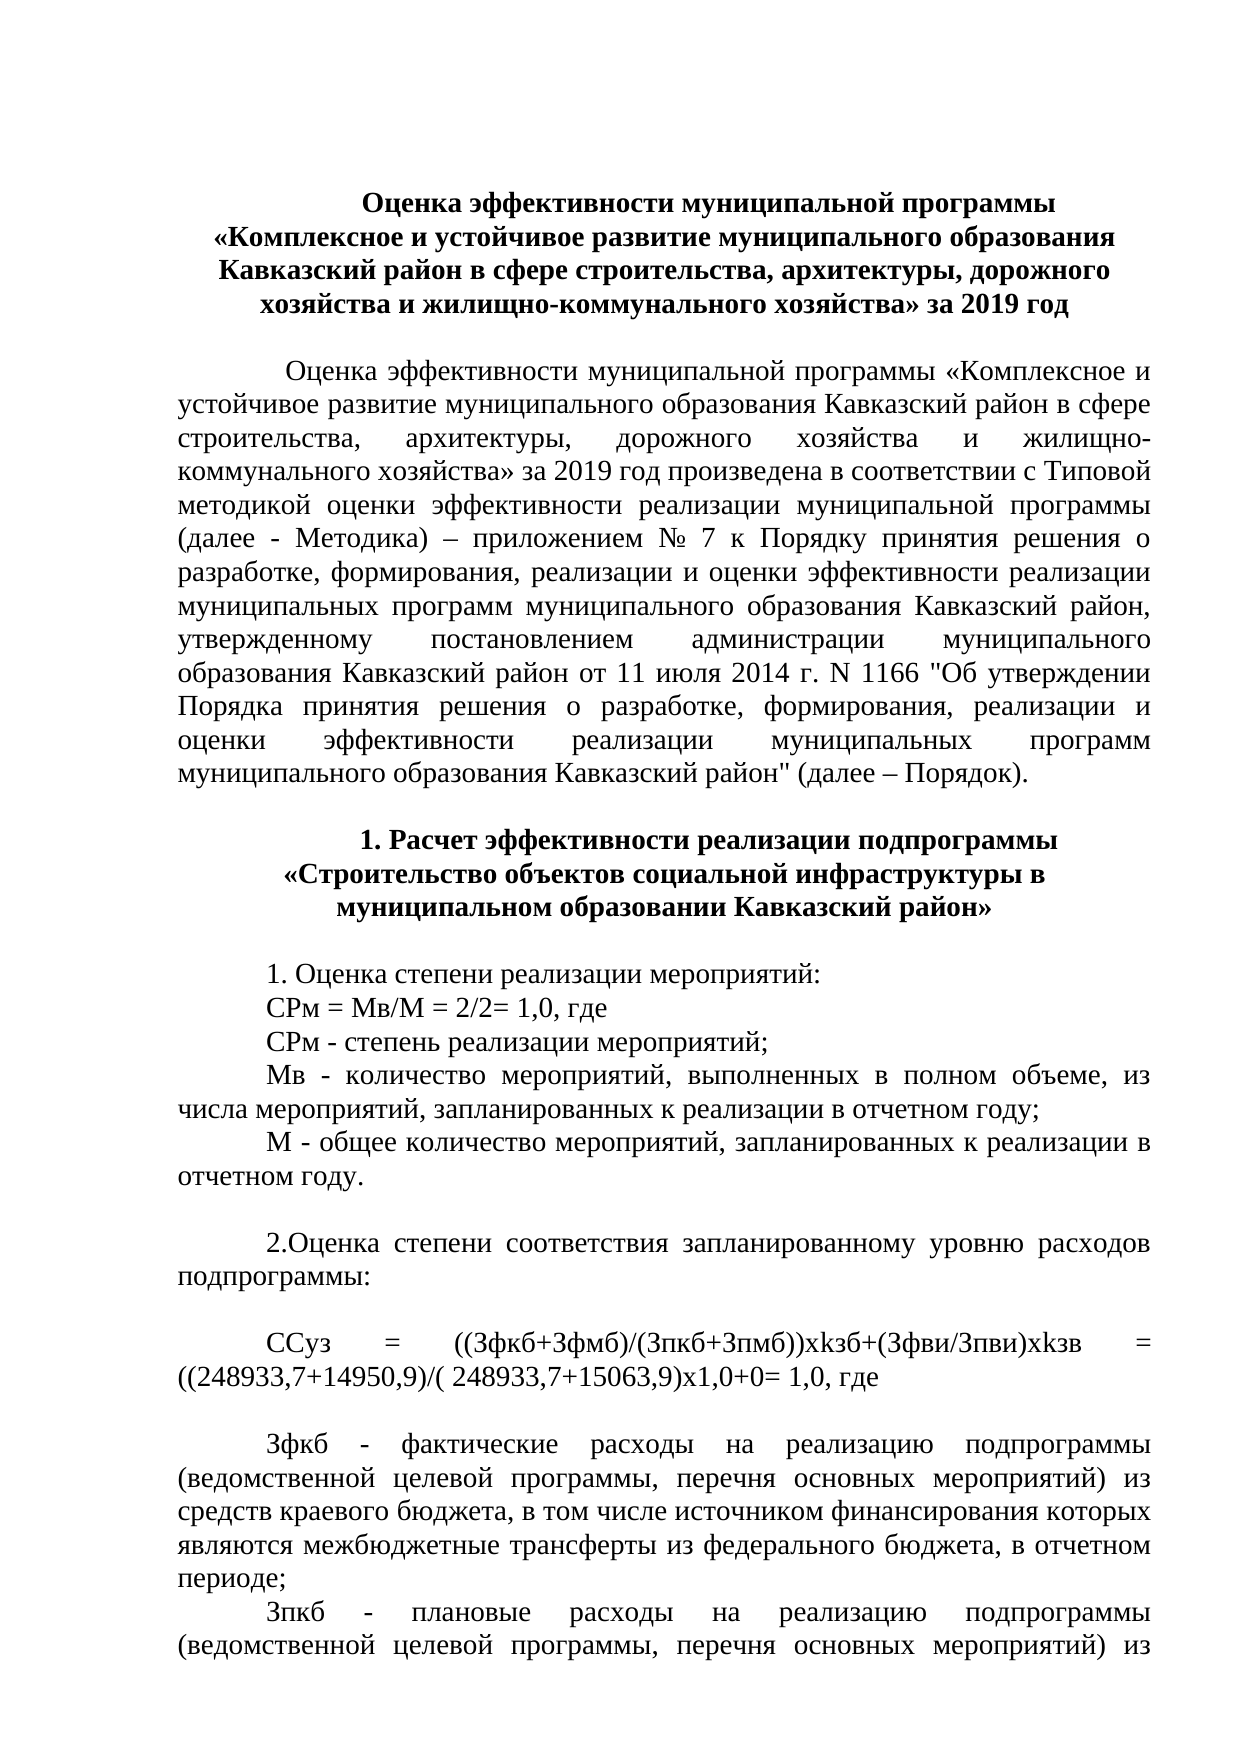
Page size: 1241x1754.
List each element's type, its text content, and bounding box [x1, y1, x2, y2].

text 1. Оценка степени реализации мероприятий: [177, 957, 1152, 990]
text Оценка эффективности муниципальной программы «Комплексное и устойчивое развитие муниципального образования Кавказский район в сфере строительства, архитектуры, дорожного хозяйства и жилищно-коммунального хозяйства» за 2019 год произведена в соответствии с Типовой методикой оценки эффективности реализации муниципальной программы (далее - Методика) – приложением № 7 к Порядку принятия решения о разработке, формирования, реализации и оценки эффективности реализации муниципальных программ муниципального образования Кавказский район, утвержденному постановлением администрации муниципального образования Кавказский район от 11 июля 2014 г. N 1166 "Об утверждении Порядка принятия решения о разработке, формирования, реализации и оценки эффективности реализации муниципальных программ муниципального образования Кавказский район" (далее – Порядок). [177, 353, 1152, 789]
text СРм - степень реализации мероприятий; [177, 1024, 1152, 1057]
text 1. Расчет эффективности реализации подпрограммы «Строительство объектов социальной инфраструктуры в муниципальном образовании Кавказский район» [177, 822, 1152, 923]
text М - общее количество мероприятий, запланированных к реализации в отчетном году. [177, 1124, 1152, 1191]
text Оценка эффективности муниципальной программы «Комплексное и устойчивое развитие муниципального образования Кавказский район в сфере строительства, архитектуры, дорожного хозяйства и жилищно-коммунального хозяйства» за 2019 год [177, 185, 1152, 319]
text 2.Оценка степени соответствия запланированному уровню расходов подпрограммы: [177, 1225, 1152, 1292]
text Мв - количество мероприятий, выполненных в полном объеме, из числа мероприятий, запланированных к реализации в отчетном году; [177, 1057, 1152, 1124]
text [177, 1594, 1152, 1661]
text Зфкб - фактические расходы на реализацию подпрограммы (ведомственной целевой программы, перечня основных мероприятий) из средств краевого бюджета, в том числе источником финансирования которых являются межбюджетные трансферты из федерального бюджета, в отчетном периоде; [177, 1426, 1152, 1594]
text ССуз = ((Зфкб+Зфмб)/(Зпкб+Зпмб))хkзб+(Зфви/Зпви)хkзв = ((248933,7+14950,9)/( 248933,7+15063,9)х1,0+0= 1,0, где [177, 1326, 1152, 1393]
text СРм = Мв/М = 2/2= 1,0, где [177, 990, 1152, 1024]
